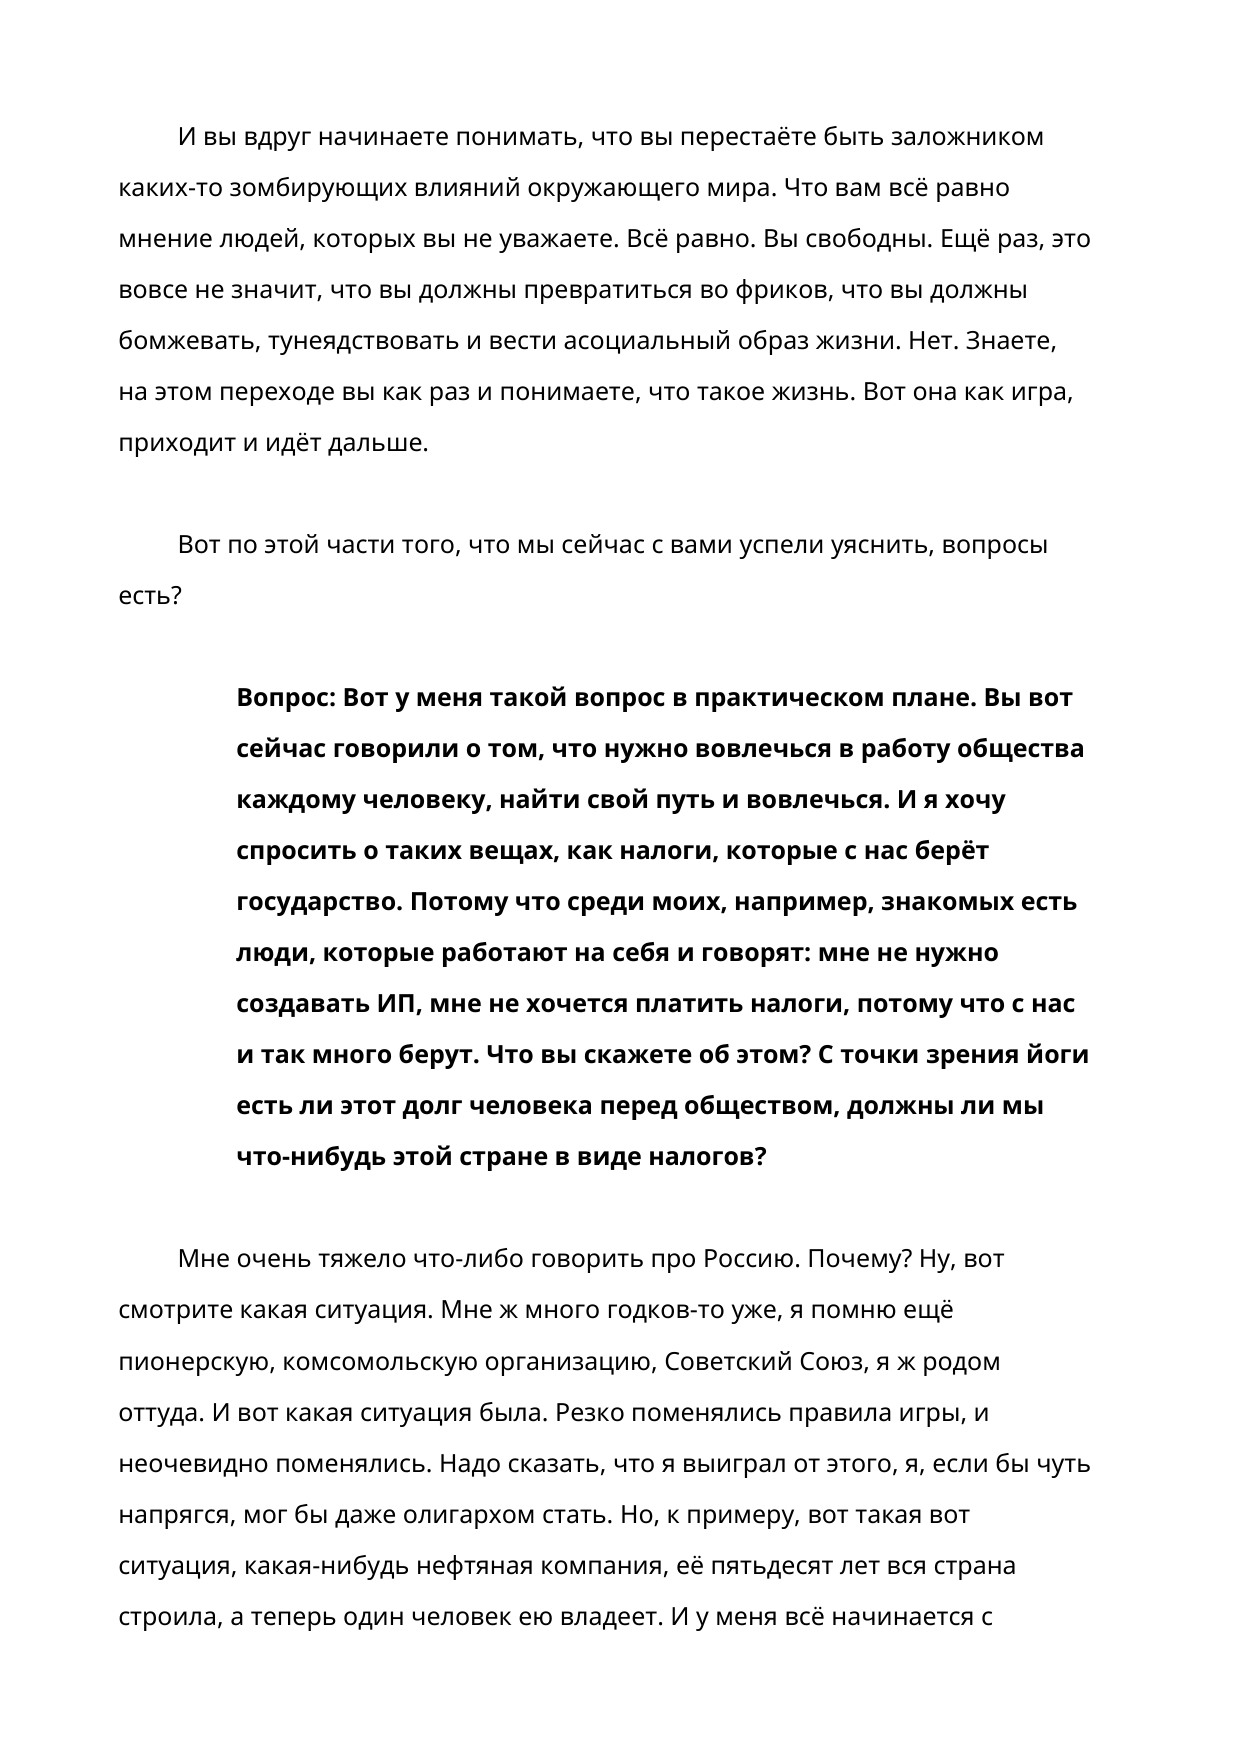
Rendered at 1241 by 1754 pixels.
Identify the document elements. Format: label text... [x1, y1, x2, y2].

text И вы вдруг начинаете понимать, что вы перестаёте быть заложником каких-то зомбирующих влияний окружающего мира. Что вам всё равно мнение людей, которых вы не уважаете. Всё равно. Вы свободны. Ещё раз, это вовсе не значит, что вы должны превратиться во фриков, что вы должны бомжевать, тунеядствовать и вести асоциальный образ жизни. Нет. Знаете, на этом переходе вы как раз и понимаете, что такое жизнь. Вот она как игра, приходит и идёт дальше. [118, 118, 1093, 458]
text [118, 1241, 1093, 1632]
text Вот по этой части того, что мы сейчас с вами успели уяснить, вопросы есть? [118, 526, 1093, 612]
text Вопрос: Вот у меня такой вопрос в практическом плане. Вы вот сейчас говорили о том, что нужно вовлечься в работу общества каждому человеку, найти свой путь и вовлечься. И я хочу спросить о таких вещах, как налоги, которые с нас берёт государство. Потому что среди моих, например, знакомых есть люди, которые работают на себя и говорят: мне не нужно создавать ИП, мне не хочется платить налоги, потому что с нас и так много берут. Что вы скажете об этом? С точки зрения йоги есть ли этот долг человека перед обществом, должны ли мы что-нибудь этой стране в виде налогов? [236, 679, 1093, 1173]
